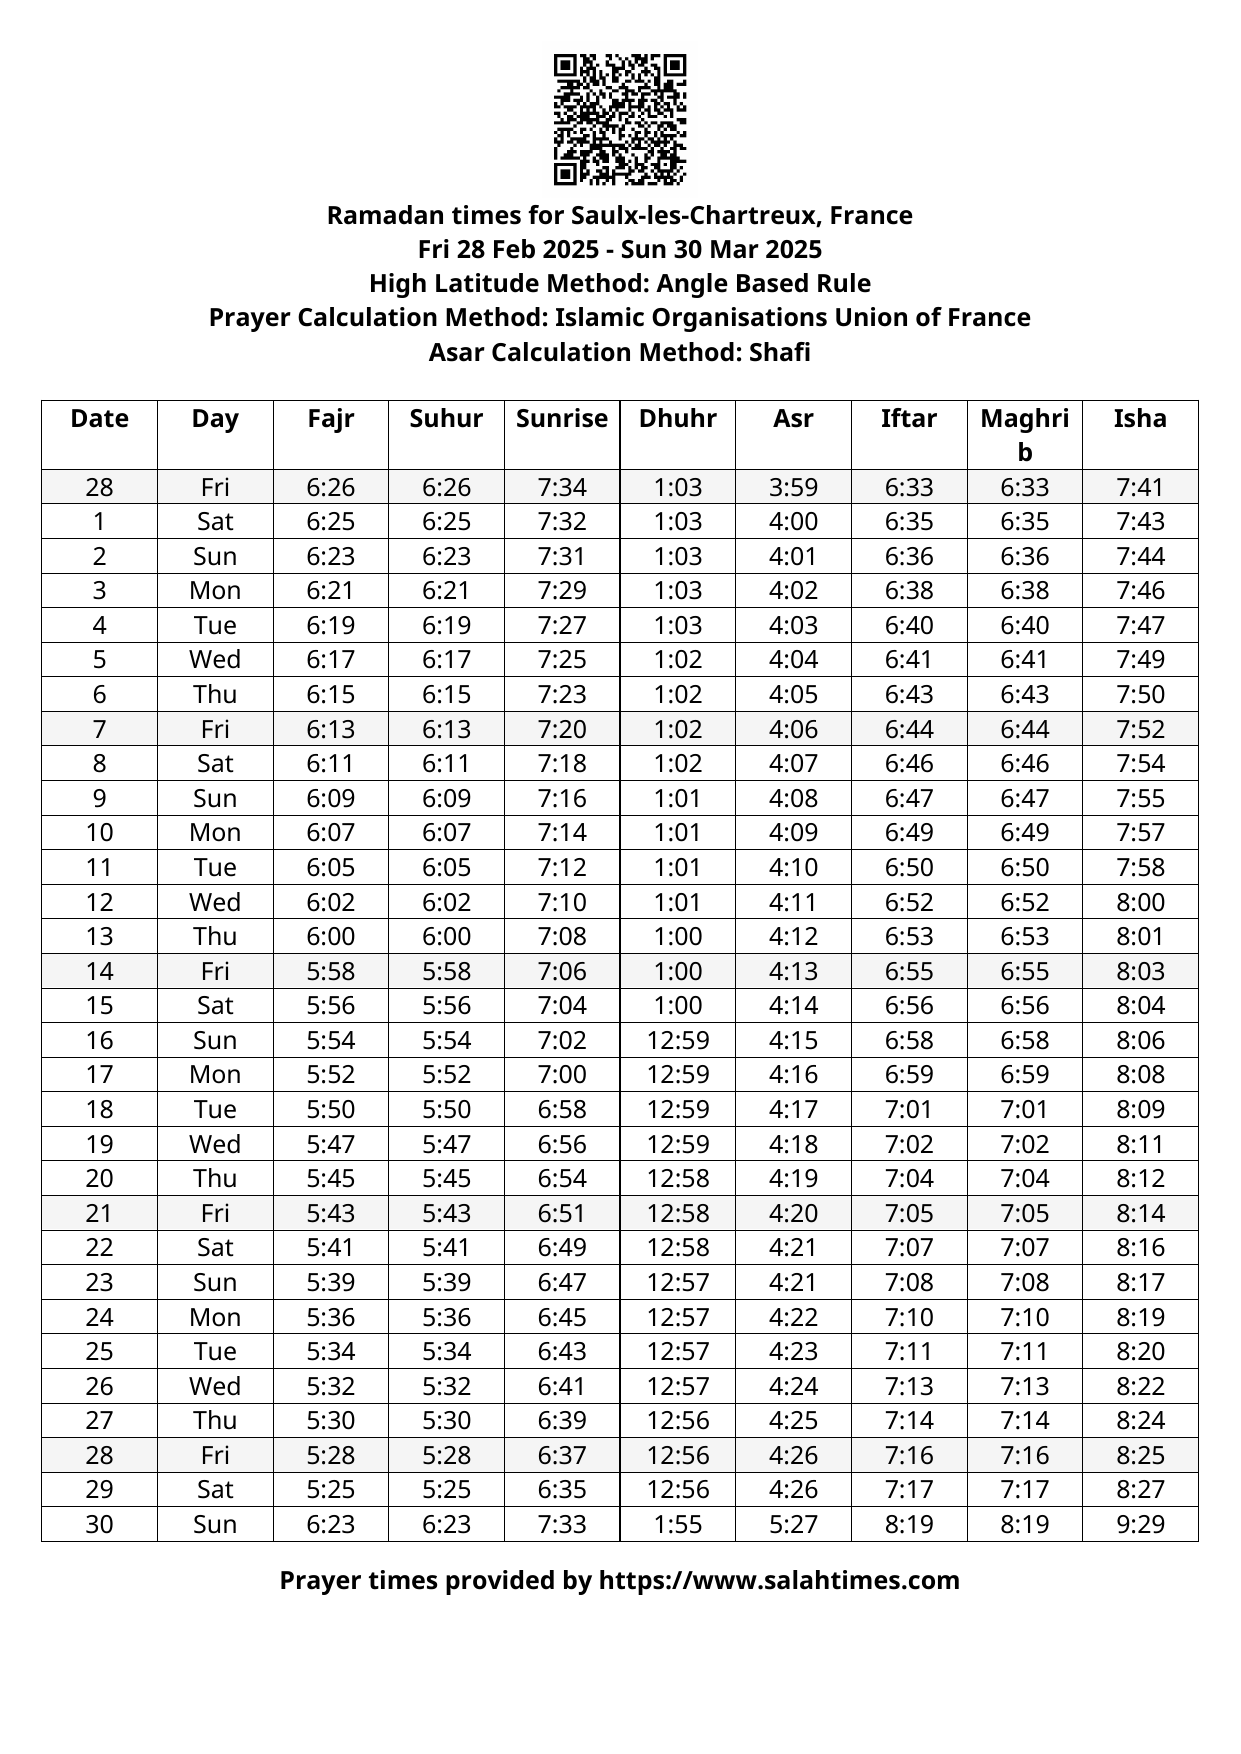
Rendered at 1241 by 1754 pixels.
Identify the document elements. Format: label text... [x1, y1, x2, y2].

table_cell 6:15 [389, 677, 504, 711]
table_cell 6:00 [389, 919, 504, 953]
table_cell 6:35 [968, 504, 1082, 538]
table_cell Thu [158, 919, 273, 953]
table_cell 7:02 [968, 1127, 1082, 1160]
table_cell 1:00 [621, 919, 735, 953]
table_cell 24 [42, 1300, 157, 1333]
table_cell 1:00 [621, 989, 735, 1022]
table_cell 6:47 [852, 781, 967, 814]
table_cell Fri [158, 1438, 273, 1472]
table_cell 6:52 [968, 885, 1082, 918]
table_cell 6:25 [274, 504, 388, 538]
table_cell 6:33 [968, 470, 1082, 503]
table_cell 6:11 [274, 746, 388, 780]
table_cell 7:17 [852, 1473, 967, 1506]
table_cell 6:44 [852, 712, 967, 745]
table_cell 6:26 [389, 470, 504, 503]
table_cell 15 [42, 989, 157, 1022]
table_cell Sun [158, 1023, 273, 1057]
table_cell Fri [158, 470, 273, 503]
table_cell 6:33 [852, 470, 967, 503]
table_cell 6:02 [389, 885, 504, 918]
table_cell 7:10 [852, 1300, 967, 1333]
table_cell 6:49 [968, 816, 1082, 849]
table_cell 14 [42, 954, 157, 987]
table_cell 7:07 [968, 1231, 1082, 1264]
table_cell 5:32 [389, 1369, 504, 1402]
table_cell Tue [158, 1334, 273, 1368]
table_cell 4:18 [736, 1127, 851, 1160]
table_cell 7:55 [1083, 781, 1198, 814]
table_cell 2 [42, 539, 157, 572]
table_cell 4:24 [736, 1369, 851, 1402]
table_cell 7:14 [968, 1404, 1082, 1437]
table_cell 1:03 [621, 574, 735, 607]
table_cell Sun [158, 1507, 273, 1541]
table_cell 6:52 [852, 885, 967, 918]
table_cell Sat [158, 1231, 273, 1264]
table_cell 7:00 [505, 1058, 619, 1091]
table_cell 19 [42, 1127, 157, 1160]
text Prayer times provided by https://www.salahtimes.com [42, 1563, 1198, 1597]
table_cell 8:11 [1083, 1127, 1198, 1160]
table_cell Mon [158, 1058, 273, 1091]
table_cell 8:12 [1083, 1161, 1198, 1195]
table_cell 6:55 [968, 954, 1082, 987]
table_cell 7:11 [968, 1334, 1082, 1368]
table_cell Thu [158, 1404, 273, 1437]
table_cell 5:58 [274, 954, 388, 987]
table_cell 9 [42, 781, 157, 814]
table_cell 7:47 [1083, 608, 1198, 642]
table_cell 5:27 [736, 1507, 851, 1541]
table_cell 7:11 [852, 1334, 967, 1368]
table_cell 8:03 [1083, 954, 1198, 987]
table_cell 12:59 [621, 1127, 735, 1160]
table_cell 12:56 [621, 1438, 735, 1472]
table_cell 6:05 [389, 850, 504, 884]
table_cell 12:57 [621, 1334, 735, 1368]
table_cell 6:43 [968, 677, 1082, 711]
table_cell 4:06 [736, 712, 851, 745]
table_cell 26 [42, 1369, 157, 1402]
text Asar Calculation Method: Shafi [42, 334, 1198, 368]
table_cell 7:14 [505, 816, 619, 849]
table_cell 4:04 [736, 643, 851, 676]
table_cell 7:13 [852, 1369, 967, 1402]
table_cell 6:38 [852, 574, 967, 607]
table_cell 5:34 [274, 1334, 388, 1368]
table_cell 4:08 [736, 781, 851, 814]
table_cell 4:02 [736, 574, 851, 607]
table_cell 6:38 [968, 574, 1082, 607]
table_cell 12:57 [621, 1265, 735, 1299]
table_cell Fri [158, 712, 273, 745]
table_cell 7:07 [852, 1231, 967, 1264]
table_cell 8:14 [1083, 1196, 1198, 1229]
table_cell 6:56 [852, 989, 967, 1022]
table_cell 5:28 [274, 1438, 388, 1472]
table_cell 1:02 [621, 746, 735, 780]
table_cell 12:56 [621, 1473, 735, 1506]
table_cell 27 [42, 1404, 157, 1437]
table_cell 8:00 [1083, 885, 1198, 918]
table_cell Mon [158, 816, 273, 849]
table_cell 6:41 [505, 1369, 619, 1402]
table_cell 7:49 [1083, 643, 1198, 676]
table_cell 6:51 [505, 1196, 619, 1229]
table_cell 6:19 [389, 608, 504, 642]
table_header Maghrib [968, 401, 1082, 469]
table_cell 6:23 [389, 1507, 504, 1541]
table_cell 7:46 [1083, 574, 1198, 607]
table_cell 6:21 [274, 574, 388, 607]
table_header Iftar [852, 401, 967, 469]
table_cell 6:13 [389, 712, 504, 745]
table_cell 7:04 [505, 989, 619, 1022]
table_cell 5:54 [389, 1023, 504, 1057]
table_cell 5:36 [389, 1300, 504, 1333]
table_cell 5:58 [389, 954, 504, 987]
table_cell 4:20 [736, 1196, 851, 1229]
table_cell 4:26 [736, 1473, 851, 1506]
table_cell Sat [158, 746, 273, 780]
table_cell 5:25 [389, 1473, 504, 1506]
table_cell 5:39 [274, 1265, 388, 1299]
table_cell Sun [158, 781, 273, 814]
table_cell 6:55 [852, 954, 967, 987]
table_cell 7:04 [968, 1161, 1082, 1195]
table_cell 8 [42, 746, 157, 780]
table_cell 6:41 [852, 643, 967, 676]
table_cell 7:16 [968, 1438, 1082, 1472]
table_cell Mon [158, 1300, 273, 1333]
table_cell 6:58 [852, 1023, 967, 1057]
table_cell 1:00 [621, 954, 735, 987]
table_cell 7:20 [505, 712, 619, 745]
table_cell Sun [158, 539, 273, 572]
table_cell 8:08 [1083, 1058, 1198, 1091]
table_cell Tue [158, 608, 273, 642]
table_header Date [42, 401, 157, 469]
table_cell 12 [42, 885, 157, 918]
table_cell 7:58 [1083, 850, 1198, 884]
table_cell 4:22 [736, 1300, 851, 1333]
table_cell 6:53 [852, 919, 967, 953]
table_cell 12:58 [621, 1196, 735, 1229]
table_cell 7:16 [852, 1438, 967, 1472]
table_cell 6:15 [274, 677, 388, 711]
table_cell 7:50 [1083, 677, 1198, 711]
table_cell 6:54 [505, 1161, 619, 1195]
table_cell 7:01 [968, 1092, 1082, 1126]
table_cell 6:17 [389, 643, 504, 676]
table_cell 6:49 [505, 1231, 619, 1264]
table_header Day [158, 401, 273, 469]
table_cell 8:19 [1083, 1300, 1198, 1333]
table_header Sunrise [505, 401, 619, 469]
table_cell Sun [158, 1265, 273, 1299]
table_cell 1:02 [621, 712, 735, 745]
table_cell 4:14 [736, 989, 851, 1022]
table_cell 7:04 [852, 1161, 967, 1195]
table_cell 7:32 [505, 504, 619, 538]
table_cell 1:03 [621, 539, 735, 572]
table_cell 8:24 [1083, 1404, 1198, 1437]
table_cell Mon [158, 574, 273, 607]
table_cell 1:03 [621, 504, 735, 538]
table_cell 7:08 [852, 1265, 967, 1299]
table_cell 6:35 [852, 504, 967, 538]
table_cell 6:23 [274, 539, 388, 572]
table_cell 5:28 [389, 1438, 504, 1472]
table_cell 8:01 [1083, 919, 1198, 953]
table_cell 7:57 [1083, 816, 1198, 849]
table_cell 5:56 [389, 989, 504, 1022]
picture [542, 41, 699, 198]
table_cell 7:05 [968, 1196, 1082, 1229]
table_cell 8:06 [1083, 1023, 1198, 1057]
table_cell 6:09 [389, 781, 504, 814]
table_cell 7:41 [1083, 470, 1198, 503]
table_cell Fri [158, 954, 273, 987]
table_header Fajr [274, 401, 388, 469]
table_cell 7:05 [852, 1196, 967, 1229]
table_cell 6:56 [968, 989, 1082, 1022]
table_cell 7:23 [505, 677, 619, 711]
table_cell 7:31 [505, 539, 619, 572]
table_cell 12:57 [621, 1300, 735, 1333]
table_cell Sat [158, 504, 273, 538]
table_cell 22 [42, 1231, 157, 1264]
table_cell 6:23 [274, 1507, 388, 1541]
table_cell 1:01 [621, 816, 735, 849]
table_cell 6:11 [389, 746, 504, 780]
table_cell 5:30 [389, 1404, 504, 1437]
table_cell 6:59 [852, 1058, 967, 1091]
table_cell 4:00 [736, 504, 851, 538]
table_cell Wed [158, 1369, 273, 1402]
table_cell 6 [42, 677, 157, 711]
table_cell 13 [42, 919, 157, 953]
table_cell 8:20 [1083, 1334, 1198, 1368]
table_cell 4:13 [736, 954, 851, 987]
table_cell 7:10 [505, 885, 619, 918]
table_cell 3:59 [736, 470, 851, 503]
table_cell 6:49 [852, 816, 967, 849]
table_cell 11 [42, 850, 157, 884]
table_cell 7:54 [1083, 746, 1198, 780]
table_cell Sat [158, 989, 273, 1022]
table_cell 6:23 [389, 539, 504, 572]
table_cell 25 [42, 1334, 157, 1368]
table_cell 5:47 [389, 1127, 504, 1160]
table_cell Thu [158, 677, 273, 711]
table_cell 4:19 [736, 1161, 851, 1195]
table_cell 5 [42, 643, 157, 676]
table_cell 8:22 [1083, 1369, 1198, 1402]
table_cell 6:40 [852, 608, 967, 642]
table_cell 4:16 [736, 1058, 851, 1091]
table_cell 6:59 [968, 1058, 1082, 1091]
table_cell 1:02 [621, 643, 735, 676]
table_cell 7:43 [1083, 504, 1198, 538]
table_cell 3 [42, 574, 157, 607]
table_cell 4:15 [736, 1023, 851, 1057]
table_cell Wed [158, 885, 273, 918]
table_cell Tue [158, 850, 273, 884]
table_cell 8:19 [852, 1507, 967, 1541]
table_cell 6:00 [274, 919, 388, 953]
text Ramadan times for Saulx-les-Chartreux, France [42, 198, 1198, 232]
table_cell 8:17 [1083, 1265, 1198, 1299]
table_cell 6:02 [274, 885, 388, 918]
table_cell 6:53 [968, 919, 1082, 953]
table_cell 6:25 [389, 504, 504, 538]
table_cell 4:05 [736, 677, 851, 711]
table_cell 12:57 [621, 1369, 735, 1402]
table_cell 7:27 [505, 608, 619, 642]
table_header Dhuhr [621, 401, 735, 469]
table_cell 7:02 [852, 1127, 967, 1160]
table_cell 12:58 [621, 1231, 735, 1264]
table_cell 6:44 [968, 712, 1082, 745]
table_cell 5:32 [274, 1369, 388, 1402]
table_cell 6:43 [852, 677, 967, 711]
table_cell 12:58 [621, 1161, 735, 1195]
table_cell 7:01 [852, 1092, 967, 1126]
table_cell 20 [42, 1161, 157, 1195]
table_cell 17 [42, 1058, 157, 1091]
table_cell 30 [42, 1507, 157, 1541]
table_cell 8:16 [1083, 1231, 1198, 1264]
table_cell 6:13 [274, 712, 388, 745]
table_cell 12:56 [621, 1404, 735, 1437]
table_cell 5:43 [389, 1196, 504, 1229]
table_cell 6:09 [274, 781, 388, 814]
table_cell 6:36 [852, 539, 967, 572]
table_cell 6:58 [968, 1023, 1082, 1057]
table_cell 6:36 [968, 539, 1082, 572]
table_cell 5:54 [274, 1023, 388, 1057]
table_cell 18 [42, 1092, 157, 1126]
table_cell 7 [42, 712, 157, 745]
table_cell 7:02 [505, 1023, 619, 1057]
table_cell Thu [158, 1161, 273, 1195]
table_cell 5:25 [274, 1473, 388, 1506]
table_cell 1:01 [621, 781, 735, 814]
table_cell 8:04 [1083, 989, 1198, 1022]
table_cell 7:18 [505, 746, 619, 780]
table_cell 6:46 [968, 746, 1082, 780]
table_cell 6:05 [274, 850, 388, 884]
table_cell 6:07 [274, 816, 388, 849]
table_cell 12:59 [621, 1092, 735, 1126]
table_cell 23 [42, 1265, 157, 1299]
table_cell 6:21 [389, 574, 504, 607]
table_cell 21 [42, 1196, 157, 1229]
table_cell Wed [158, 1127, 273, 1160]
table_cell 6:50 [852, 850, 967, 884]
table_cell 5:45 [389, 1161, 504, 1195]
table_cell 7:06 [505, 954, 619, 987]
table_cell 5:41 [274, 1231, 388, 1264]
table_cell 7:25 [505, 643, 619, 676]
table_cell 5:50 [389, 1092, 504, 1126]
text Fri 28 Feb 2025 - Sun 30 Mar 2025 [42, 232, 1198, 266]
table_header Isha [1083, 401, 1198, 469]
table_cell 4:03 [736, 608, 851, 642]
table_cell 5:43 [274, 1196, 388, 1229]
text Prayer Calculation Method: Islamic Organisations Union of France [42, 300, 1198, 334]
table_cell Tue [158, 1092, 273, 1126]
table_cell 7:10 [968, 1300, 1082, 1333]
table_cell 5:52 [274, 1058, 388, 1091]
table_cell 6:39 [505, 1404, 619, 1437]
table_cell 7:33 [505, 1507, 619, 1541]
table_cell 4:10 [736, 850, 851, 884]
table_cell Sat [158, 1473, 273, 1506]
table_cell 29 [42, 1473, 157, 1506]
table_cell 28 [42, 470, 157, 503]
table_cell 1:03 [621, 608, 735, 642]
table_cell 6:17 [274, 643, 388, 676]
table_cell 6:56 [505, 1127, 619, 1160]
table_cell 6:07 [389, 816, 504, 849]
table_cell 4:17 [736, 1092, 851, 1126]
table_cell 7:17 [968, 1473, 1082, 1506]
table_cell 4:23 [736, 1334, 851, 1368]
table_cell 4:26 [736, 1438, 851, 1472]
table_cell 8:27 [1083, 1473, 1198, 1506]
table_cell 6:46 [852, 746, 967, 780]
table_cell 7:52 [1083, 712, 1198, 745]
table_cell 8:25 [1083, 1438, 1198, 1472]
table_cell 6:43 [505, 1334, 619, 1368]
table_cell 9:29 [1083, 1507, 1198, 1541]
table_cell Wed [158, 643, 273, 676]
table_cell Fri [158, 1196, 273, 1229]
table_cell 7:29 [505, 574, 619, 607]
table_cell 28 [42, 1438, 157, 1472]
table_cell 5:45 [274, 1161, 388, 1195]
table_header Suhur [389, 401, 504, 469]
table_cell 5:39 [389, 1265, 504, 1299]
table_cell 1:02 [621, 677, 735, 711]
table_cell 7:44 [1083, 539, 1198, 572]
text High Latitude Method: Angle Based Rule [42, 266, 1198, 300]
table_cell 5:52 [389, 1058, 504, 1091]
table_cell 5:30 [274, 1404, 388, 1437]
table_cell 12:59 [621, 1058, 735, 1091]
table_cell 12:59 [621, 1023, 735, 1057]
table_cell 6:47 [505, 1265, 619, 1299]
table_cell 7:12 [505, 850, 619, 884]
table_header Asr [736, 401, 851, 469]
table_cell 4 [42, 608, 157, 642]
table_cell 4:01 [736, 539, 851, 572]
table_cell 6:26 [274, 470, 388, 503]
table_cell 4:09 [736, 816, 851, 849]
table_cell 8:09 [1083, 1092, 1198, 1126]
table_cell 6:35 [505, 1473, 619, 1506]
table_cell 16 [42, 1023, 157, 1057]
table_cell 6:41 [968, 643, 1082, 676]
table_cell 4:12 [736, 919, 851, 953]
table_cell 6:40 [968, 608, 1082, 642]
table_cell 7:16 [505, 781, 619, 814]
table_cell 4:07 [736, 746, 851, 780]
table_cell 5:50 [274, 1092, 388, 1126]
table_cell 1:03 [621, 470, 735, 503]
table_cell 6:45 [505, 1300, 619, 1333]
table_cell 4:21 [736, 1265, 851, 1299]
table_cell 7:08 [968, 1265, 1082, 1299]
table_cell 5:41 [389, 1231, 504, 1264]
table_cell 4:11 [736, 885, 851, 918]
table_cell 4:25 [736, 1404, 851, 1437]
table_cell 7:13 [968, 1369, 1082, 1402]
table_cell 1 [42, 504, 157, 538]
table_cell 7:08 [505, 919, 619, 953]
table_cell 1:01 [621, 885, 735, 918]
table_cell 7:34 [505, 470, 619, 503]
table_cell 5:47 [274, 1127, 388, 1160]
table_cell 7:14 [852, 1404, 967, 1437]
table_cell 5:36 [274, 1300, 388, 1333]
table_cell 6:37 [505, 1438, 619, 1472]
table_cell 6:47 [968, 781, 1082, 814]
table_cell 4:21 [736, 1231, 851, 1264]
table_cell 5:56 [274, 989, 388, 1022]
table_cell 1:55 [621, 1507, 735, 1541]
table_cell 1:01 [621, 850, 735, 884]
table_cell 10 [42, 816, 157, 849]
table_cell 6:58 [505, 1092, 619, 1126]
table_cell 6:19 [274, 608, 388, 642]
table_cell 6:50 [968, 850, 1082, 884]
table_cell 5:34 [389, 1334, 504, 1368]
table_cell 8:19 [968, 1507, 1082, 1541]
